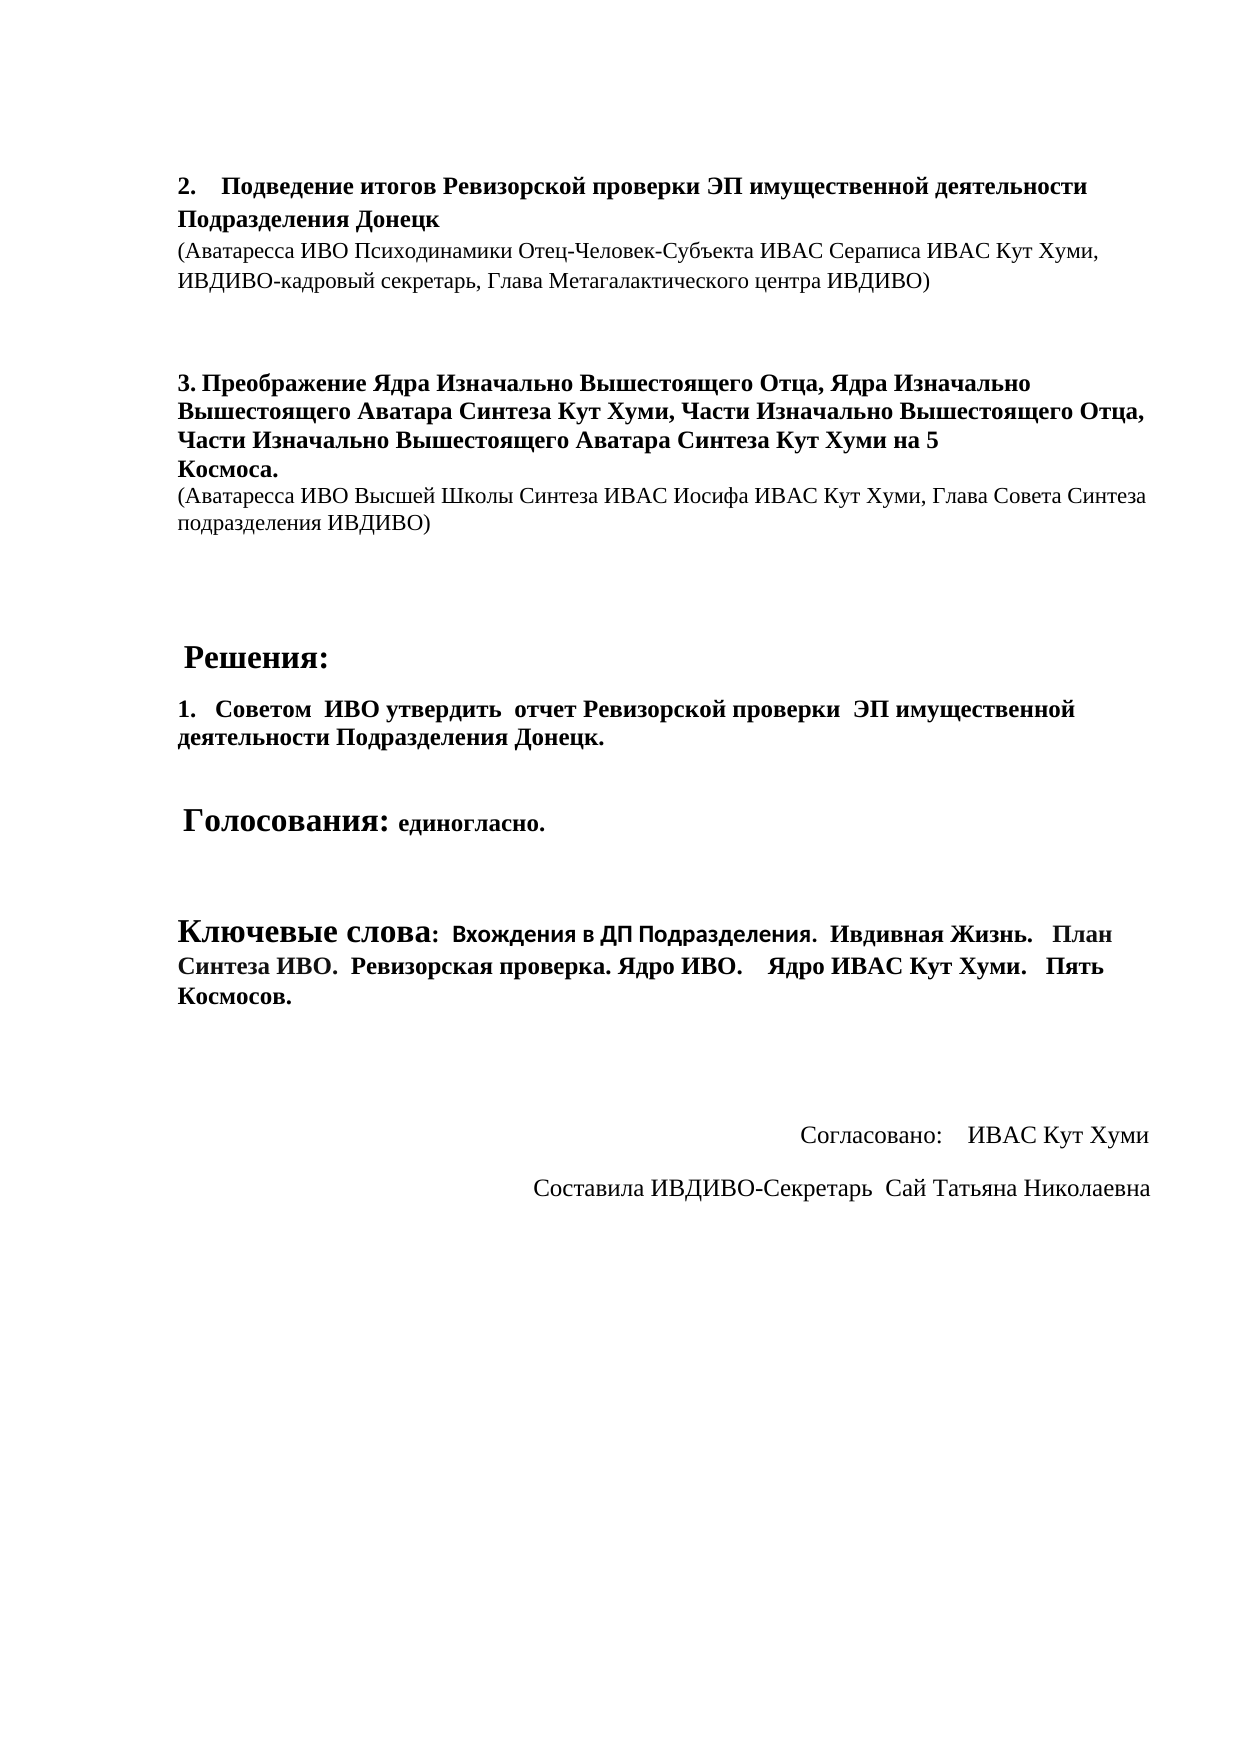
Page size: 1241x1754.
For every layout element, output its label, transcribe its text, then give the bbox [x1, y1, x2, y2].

text Ключевые слова: Вхождения в ДП Подразделения. Ивдивная Жизнь. План Синтеза ИВО. Ревизорская проверка. Ядро ИВО. Ядро ИВАС Кут Хуми. Пять Космосов. [177, 911, 1152, 1009]
text 3. Преображение Ядра Изначально Вышестоящего Отца, Ядра Изначально Вышестоящего Аватара Синтеза Кут Хуми, Части Изначально Вышестоящего Отца, Части Изначально Вышестоящего Аватара Синтеза Кут Хуми на 5 Космоса. (Аватаресса ИВО Высшей Школы Синтеза ИВАС Иосифа ИВАС Кут Хуми, Глава Совета Синтеза подразделения ИВДИВО) [177, 368, 1152, 563]
text Голосования: единогласно. [177, 800, 1152, 838]
text 1. Советом ИВО утвердить отчет Ревизорской проверки ЭП имущественной деятельности Подразделения Донецк. [177, 694, 1152, 751]
text 2. Подведение итогов Ревизорской проверки ЭП имущественной деятельности Подразделения Донецк (Аватаресса ИВО Психодинамики Отец-Человек-Субъекта ИВАС Сераписа ИВАС Кут Хуми, ИВДИВО-кадровый секретарь, Глава Метагалактического центра ИВДИВО) [177, 171, 1152, 293]
text Составила ИВДИВО-Секретарь Сай Татьяна Николаевна [177, 1173, 1152, 1202]
text Согласовано: ИВАС Кут Хуми [177, 1120, 1152, 1148]
text Решения: [177, 637, 1152, 676]
